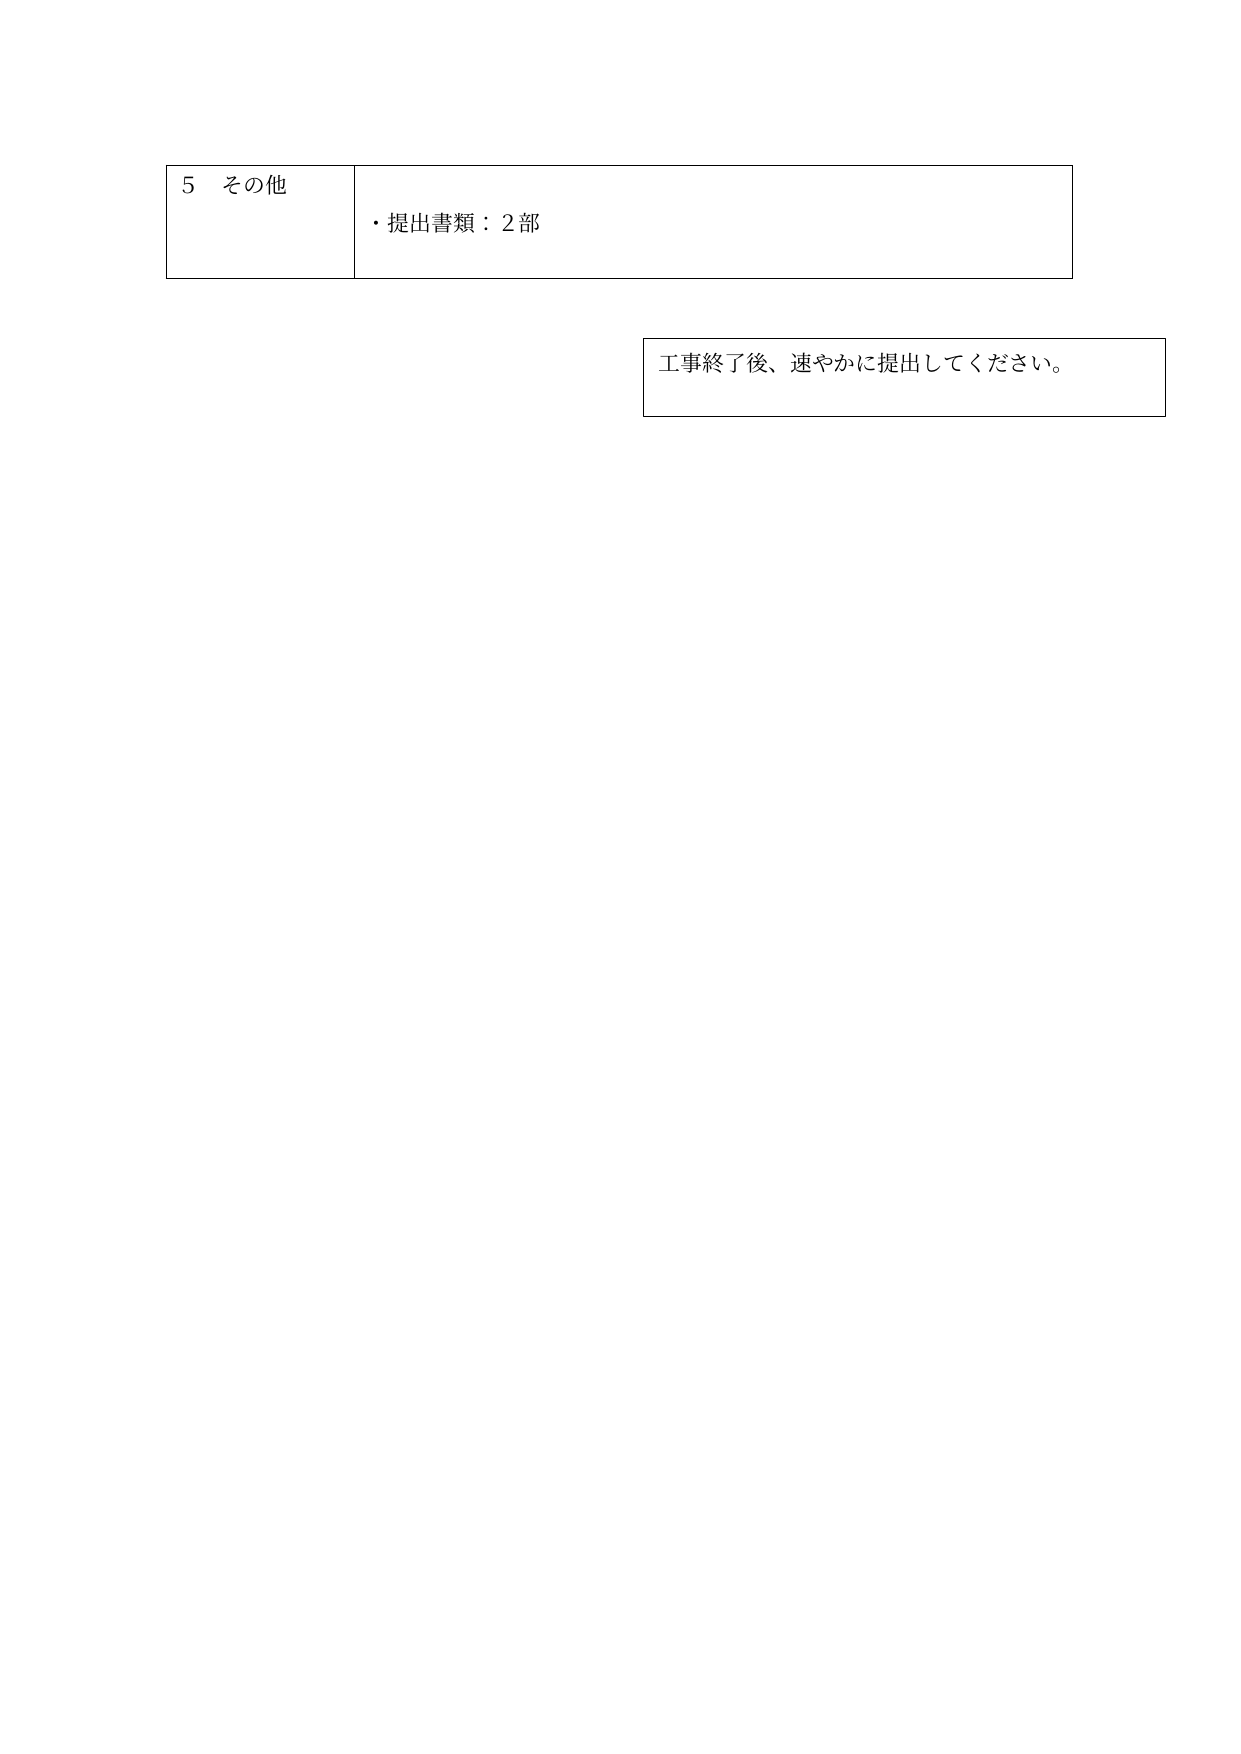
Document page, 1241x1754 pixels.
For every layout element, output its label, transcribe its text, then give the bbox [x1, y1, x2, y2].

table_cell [355, 166, 1072, 278]
table_cell ５ その他 [167, 166, 354, 278]
